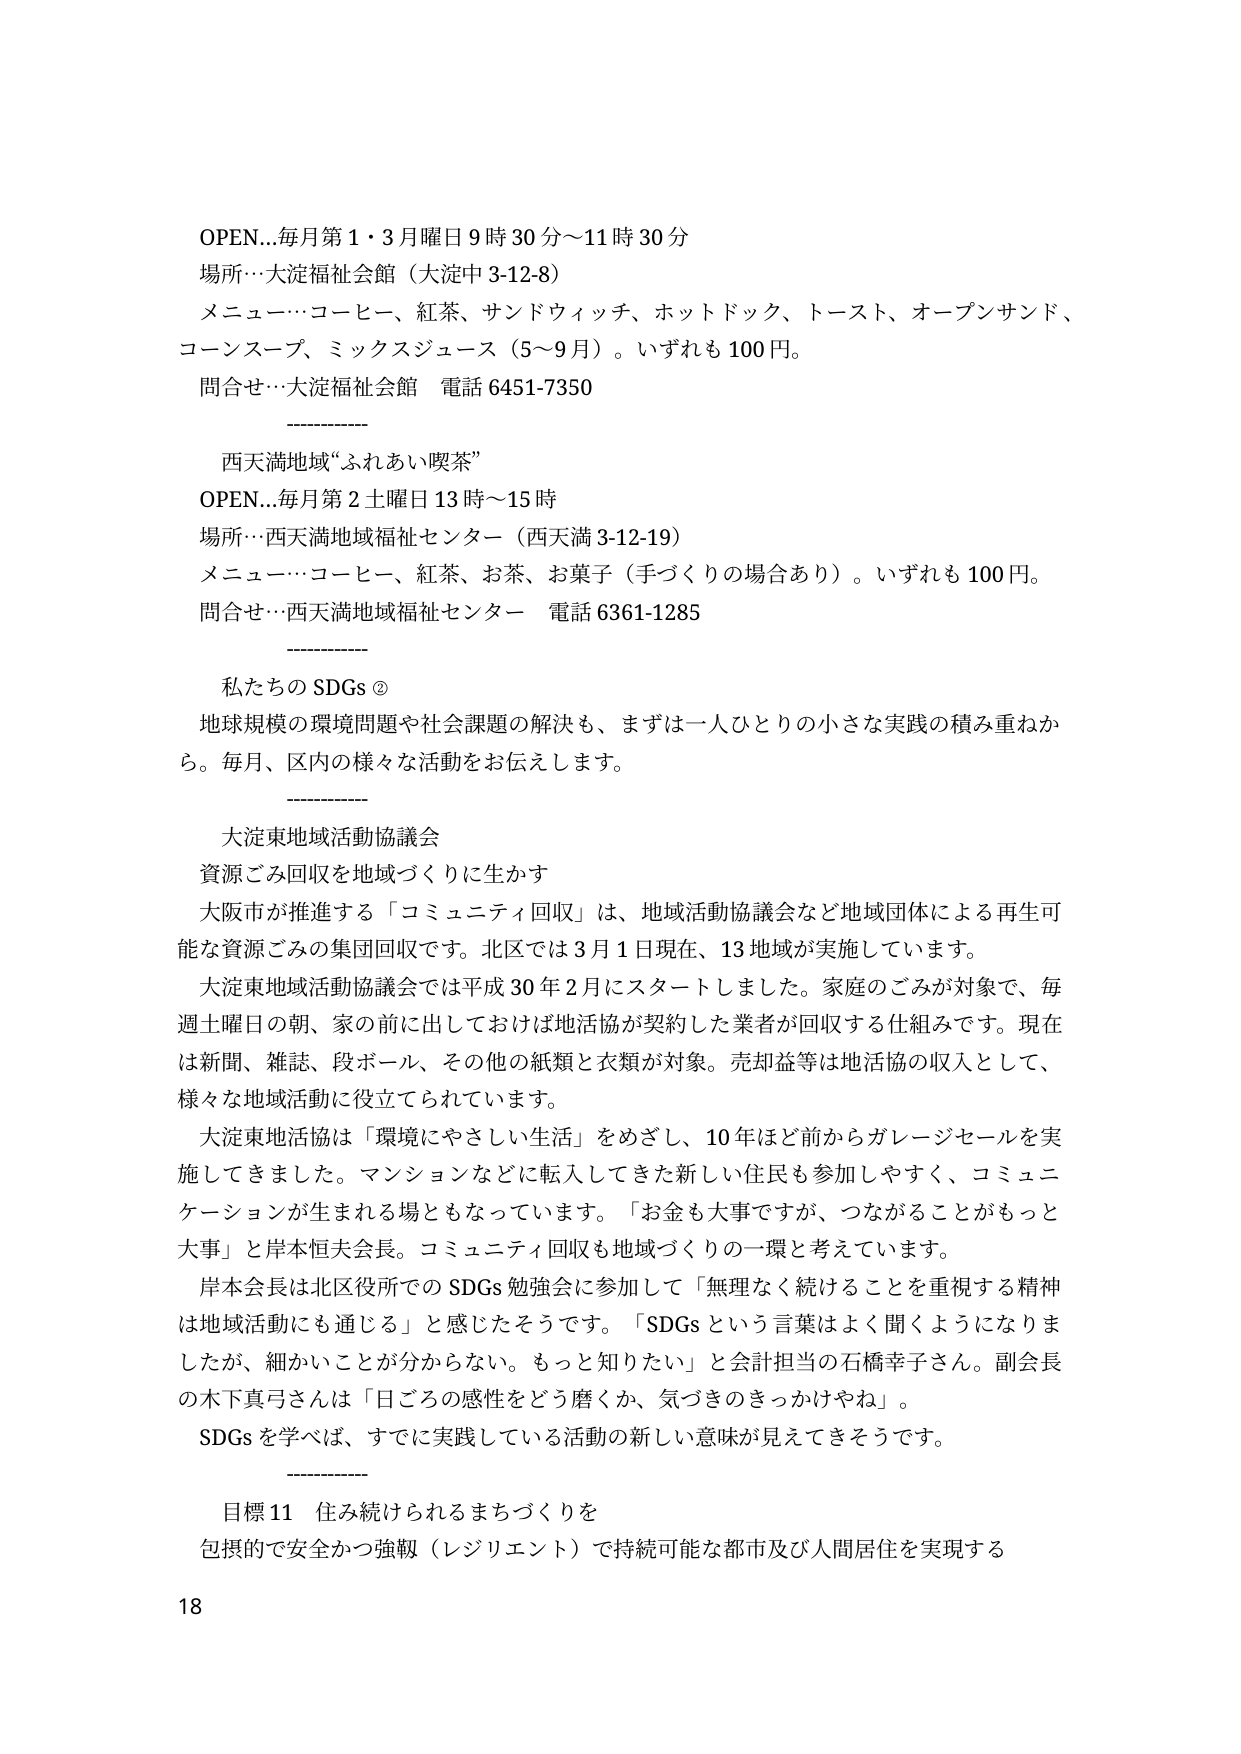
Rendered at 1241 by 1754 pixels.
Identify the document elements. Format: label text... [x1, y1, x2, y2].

text 問合せ…大淀福祉会館 電話6451-7350 [177, 367, 1063, 404]
text 資源ごみ回収を地域づくりに生かす [177, 854, 1063, 892]
text ------------ [177, 404, 1063, 442]
text SDGsを学べば、すでに実践している活動の新しい意味が見えてきそうです。 [177, 1417, 1063, 1454]
text ------------ [177, 779, 1063, 817]
text 大阪市が推進する「コミュニティ回収」は、地域活動協議会など地域団体による再生可能な資源ごみの集団回収です。北区では3月1日現在、13地域が実施しています。 [177, 892, 1063, 967]
text 岸本会長は北区役所でのSDGs勉強会に参加して「無理なく続けることを重視する精神は地域活動にも通じる」と感じたそうです。「SDGsという言葉はよく聞くようになりましたが、細かいことが分からない。もっと知りたい」と会計担当の石橋幸子さん。副会長の木下真弓さんは「日ごろの感性をどう磨くか、気づきのきっかけやね」。 [177, 1267, 1063, 1417]
text 目標11 住み続けられるまちづくりを [177, 1492, 1063, 1529]
text 大淀東地域活動協議会 [177, 817, 1063, 854]
text 場所…西天満地域福祉センター（西天満3-12-19） [177, 517, 1063, 554]
text 大淀東地域活動協議会では平成30年2月にスタートしました。家庭のごみが対象で、毎週土曜日の朝、家の前に出しておけば地活協が契約した業者が回収する仕組みです。現在は新聞、雑誌、段ボール、その他の紙類と衣類が対象。売却益等は地活協の収入として、様々な地域活動に役立てられています。 [177, 967, 1063, 1117]
text 場所…大淀福祉会館（大淀中3-12-8） [177, 254, 1063, 292]
text OPEN…毎月第2土曜日13時～15時 [177, 479, 1063, 517]
text ------------ [177, 1454, 1063, 1492]
text ------------ [177, 629, 1063, 667]
text メニュー…コーヒー、紅茶、サンドウィッチ、ホットドック、トースト、オープンサンド、コーンスープ、ミックスジュース（5～9月）。いずれも100円。 [177, 292, 1063, 367]
text 私たちのSDGs ② [177, 667, 1063, 704]
text メニュー…コーヒー、紅茶、お茶、お菓子（手づくりの場合あり）。いずれも100円。 [177, 554, 1063, 592]
text 地球規模の環境問題や社会課題の解決も、まずは一人ひとりの小さな実践の積み重ねから。毎月、区内の様々な活動をお伝えします。 [177, 704, 1063, 779]
text 包摂的で安全かつ強靱（レジリエント）で持続可能な都市及び人間居住を実現する [177, 1529, 1063, 1567]
text 大淀東地活協は「環境にやさしい生活」をめざし、10年ほど前からガレージセールを実施してきました。マンションなどに転入してきた新しい住民も参加しやすく、コミュニケーションが生まれる場ともなっています。「お金も大事ですが、つながることがもっと大事」と岸本恒夫会長。コミュニティ回収も地域づくりの一環と考えています。 [177, 1117, 1063, 1267]
text OPEN…毎月第1・3月曜日9時30分～11時30分 [177, 217, 1063, 254]
text 問合せ…西天満地域福祉センター 電話6361-1285 [177, 592, 1063, 629]
text 西天満地域“ふれあい喫茶” [177, 442, 1063, 479]
